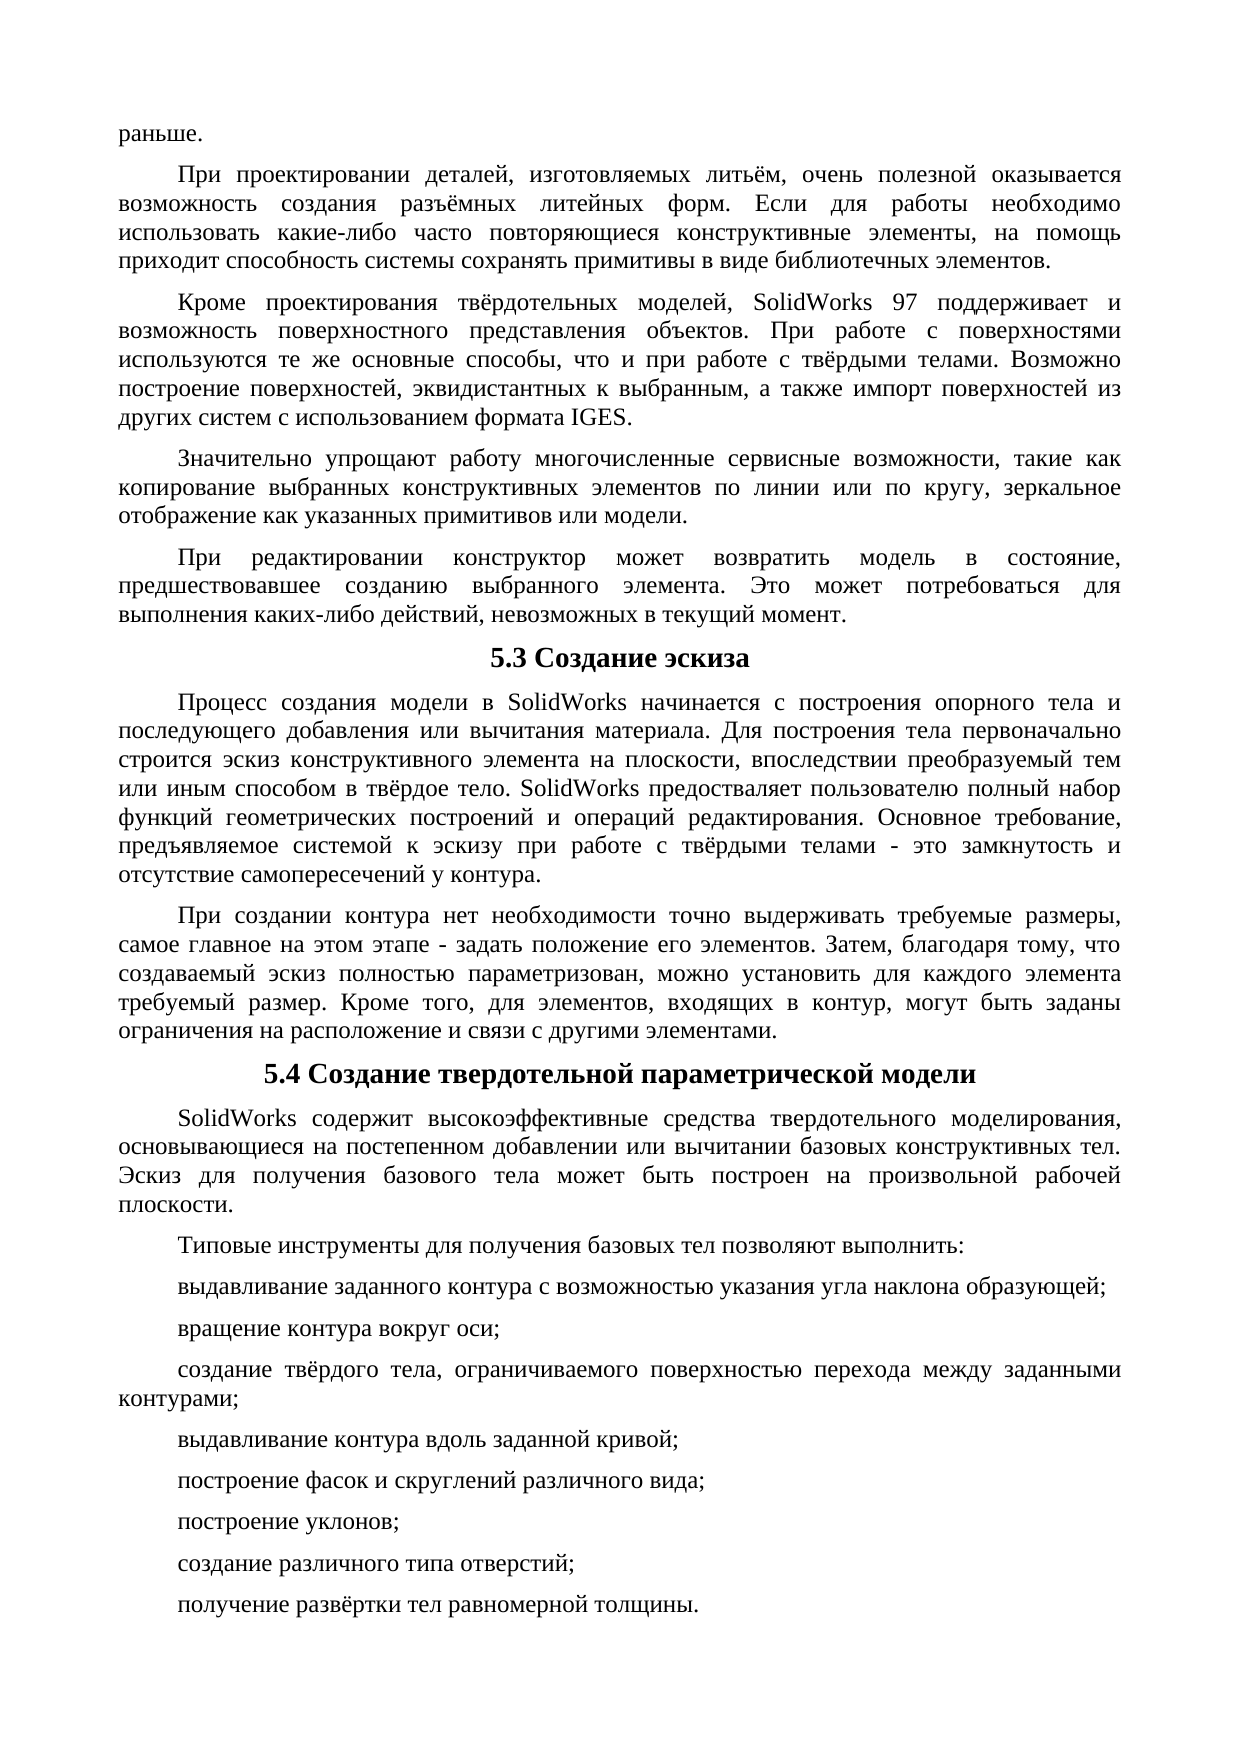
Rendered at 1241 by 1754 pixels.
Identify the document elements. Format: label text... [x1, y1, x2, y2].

text 5.4 Создание твердотельной параметрической модели [118, 1057, 1122, 1090]
text Кроме проектирования твёрдотельных моделей, SolidWorks 97 поддерживает и возможность поверхностного представления объектов. При работе с поверхностями используются те же основные способы, что и при работе с твёрдыми телами. Возможно построение поверхностей, эквидистантных к выбранным, а также импорт поверхностей из других систем с использованием формата IGES. [118, 287, 1122, 431]
text SolidWorks содержит высокоэффективные средства твердотельного моделирования, основывающиеся на постепенном добавлении или вычитании базовых конструктивных тел. Эскиз для получения базового тела может быть построен на произвольной рабочей плоскости. [118, 1103, 1122, 1218]
text Процесс создания модели в SolidWorks начинается с построения опорного тела и последующего добавления или вычитания материала. Для построения тела первоначально строится эскиз конструктивного элемента на плоскости, впоследствии преобразуемый тем или иным способом в твёрдое тело. SolidWorks предостваляет пользователю полный набор функций геометрических построений и операций редактирования. Основное требование, предъявляемое системой к эскизу при работе с твёрдыми телами - это замкнутость и отсутствие самопересечений у контура. [118, 687, 1122, 888]
text выдавливание контура вдоль заданной кривой; [118, 1424, 1122, 1453]
text При создании контура нет необходимости точно выдерживать требуемые размеры, самое главное на этом этапе - задать положение его элементов. Затем, благодаря тому, что создаваемый эскиз полностью параметризован, можно установить для каждого элемента требуемый размер. Кроме того, для элементов, входящих в контур, могут быть заданы ограничения на расположение и связи с другими элементами. [118, 900, 1122, 1044]
text При проектировании деталей, изготовляемых литьём, очень полезной оказывается возможность создания разъёмных литейных форм. Если для работы необходимо использовать какие-либо часто повторяющиеся конструктивные элементы, на помощь приходит способность системы сохранять примитивы в виде библиотечных элементов. [118, 159, 1122, 274]
text получение развёртки тел равномерной толщины. [118, 1589, 1122, 1618]
text Типовые инструменты для получения базовых тел позволяют выполнить: [118, 1230, 1122, 1259]
text вращение контура вокруг оси; [118, 1313, 1122, 1341]
text построение уклонов; [118, 1506, 1122, 1535]
text построение фасок и скруглений различного вида; [118, 1465, 1122, 1494]
text выдавливание заданного контура с возможностью указания угла наклона образующей; [118, 1271, 1122, 1300]
text создание различного типа отверстий; [118, 1548, 1122, 1576]
text 5.3 Создaние эскизa [118, 641, 1122, 674]
text создание твёрдого тела, ограничиваемого поверхностью перехода между заданными контурами; [118, 1354, 1122, 1411]
text При редактировании конструктор может возвратить модель в состояние, предшествовавшее созданию выбранного элемента. Это может потребоваться для выполнения каких-либо действий, невозможных в текущий момент. [118, 542, 1122, 628]
text Значительно упрощают работу многочисленные сервисные возможности, такие как копирование выбранных конструктивных элементов по линии или по кругу, зеркальное отображение как указанных примитивов или модели. [118, 443, 1122, 529]
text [118, 118, 1122, 147]
